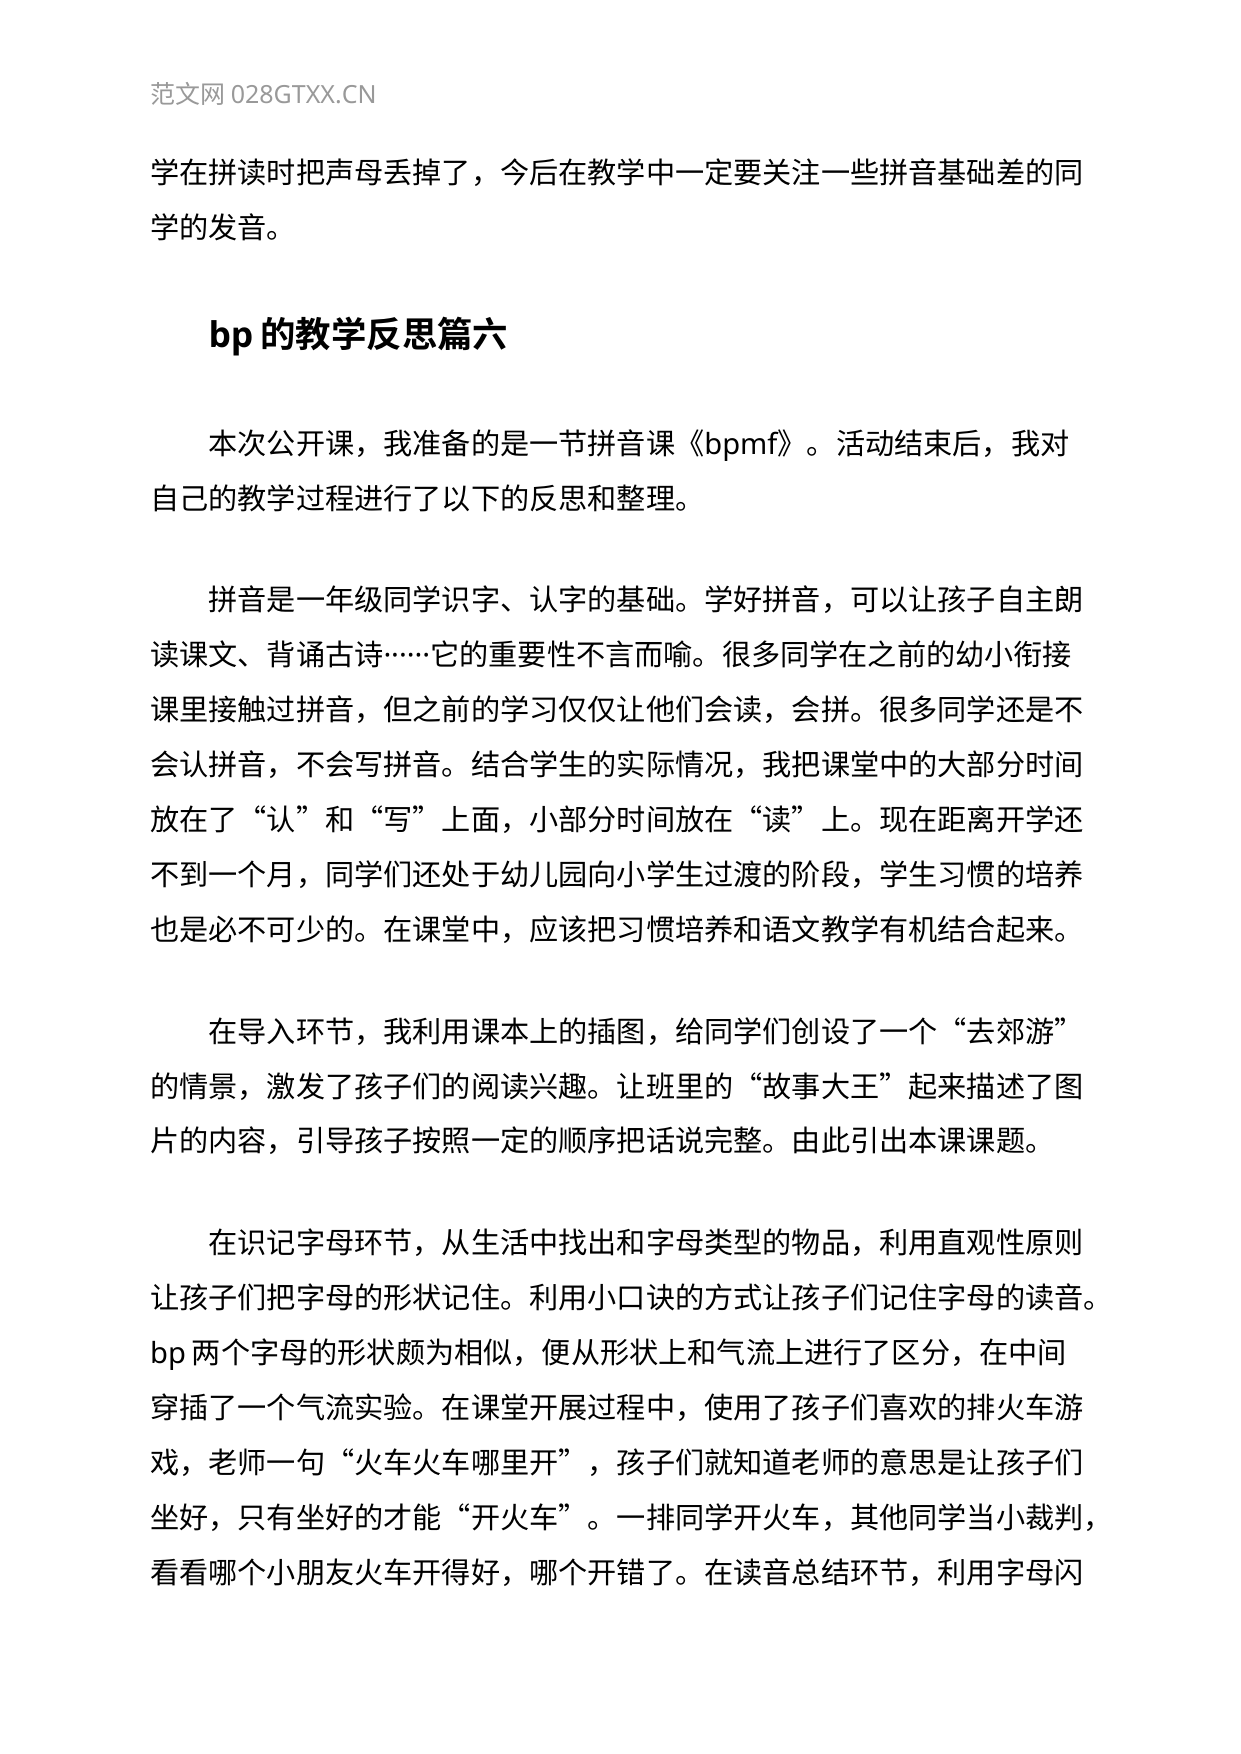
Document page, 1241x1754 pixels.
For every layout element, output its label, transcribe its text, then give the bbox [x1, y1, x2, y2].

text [150, 150, 1090, 247]
text bp的教学反思篇六 [150, 307, 1090, 358]
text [150, 1220, 1090, 1592]
text 在导入环节，我利用课本上的插图，给同学们创设了一个“去郊游”的情景，激发了孩子们的阅读兴趣。让班里的“故事大王”起来描述了图片的内容，引导孩子按照一定的顺序把话说完整。由此引出本课课题。 [150, 1008, 1090, 1160]
text 拼音是一年级同学识字、认字的基础。学好拼音，可以让孩子自主朗读课文、背诵古诗······它的重要性不言而喻。很多同学在之前的幼小衔接课里接触过拼音，但之前的学习仅仅让他们会读，会拼。很多同学还是不会认拼音，不会写拼音。结合学生的实际情况，我把课堂中的大部分时间放在了“认”和“写”上面，小部分时间放在“读”上。现在距离开学还不到一个月，同学们还处于幼儿园向小学生过渡的阶段，学生习惯的培养也是必不可少的。在课堂中，应该把习惯培养和语文教学有机结合起来。 [150, 577, 1090, 949]
text 本次公开课，我准备的是一节拼音课《bpmf》。活动结束后，我对自己的教学过程进行了以下的反思和整理。 [150, 420, 1090, 517]
